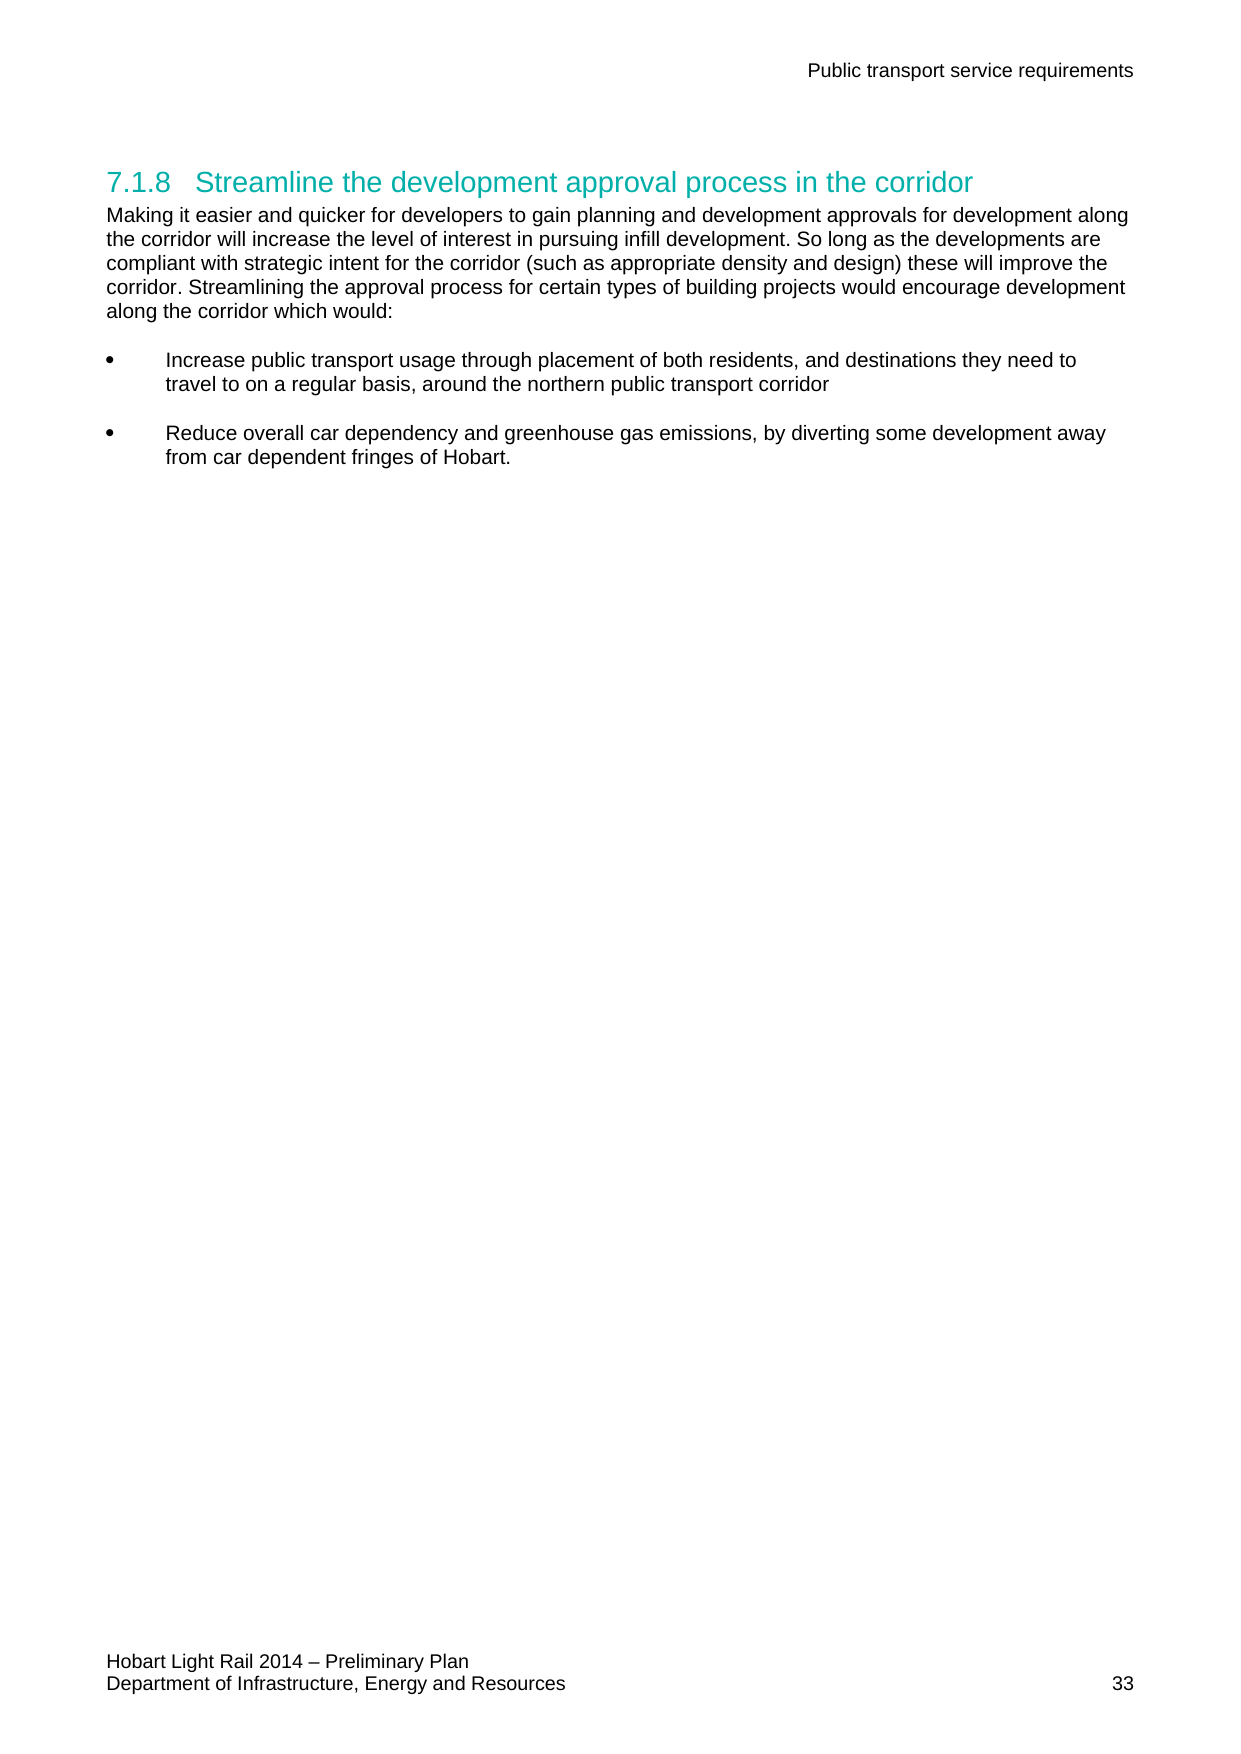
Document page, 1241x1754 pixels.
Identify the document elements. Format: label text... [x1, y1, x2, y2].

list Reduce overall car dependency and greenhouse gas emissions, by diverting some development away from car dependent fringes of Hobart. [106, 421, 1134, 469]
text Making it easier and quicker for developers to gain planning and development approvals for development along the corridor will increase the level of interest in pursuing infill development. So long as the developments are compliant with strategic intent for the corridor (such as appropriate density and design) these will improve the corridor. Streamlining the approval process for certain types of building projects would encourage development along the corridor which would: [106, 203, 1134, 323]
list Increase public transport usage through placement of both residents, and destinations they need to travel to on a regular basis, around the northern public transport corridor [106, 348, 1134, 396]
subtitle Streamline the development approval process in the corridor [106, 165, 1134, 199]
